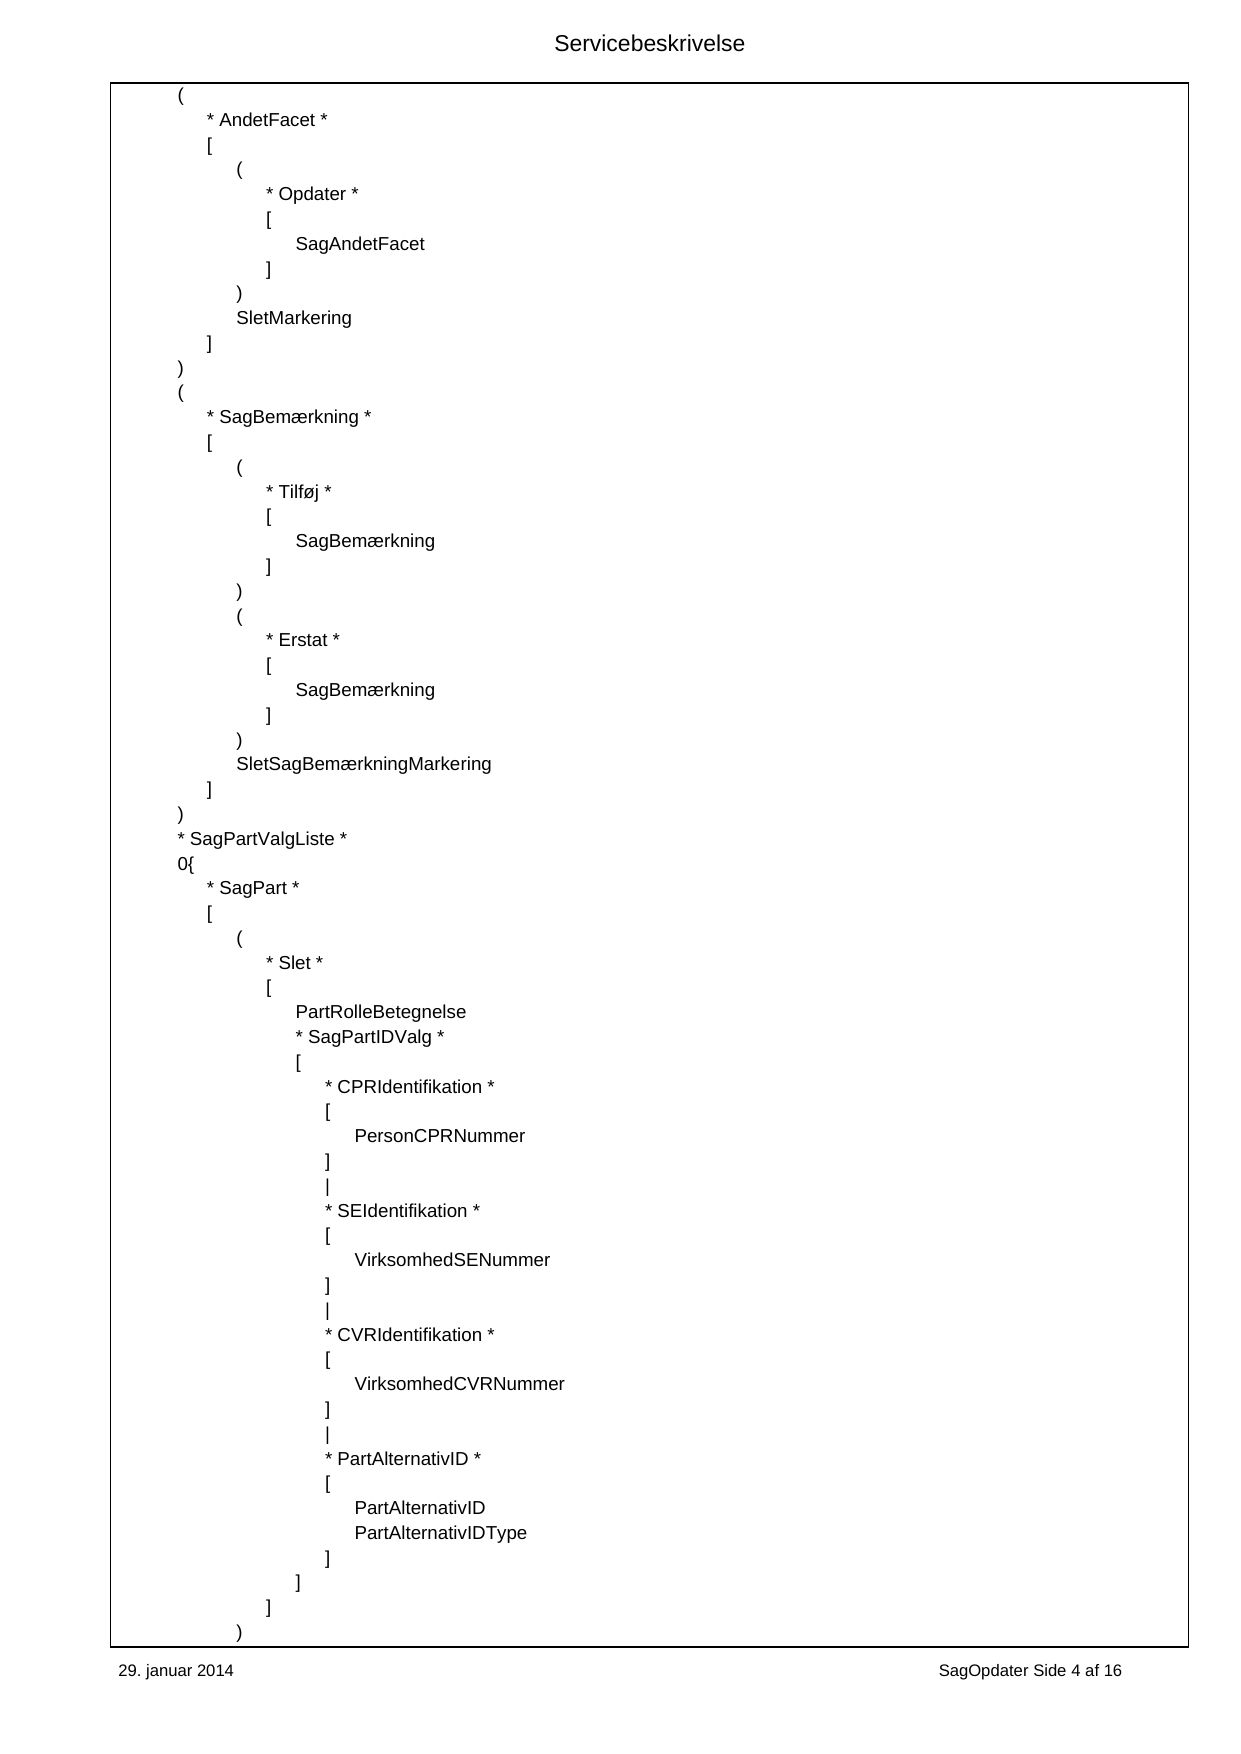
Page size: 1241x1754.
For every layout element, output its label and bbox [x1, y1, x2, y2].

table_cell [111, 84, 1188, 1646]
